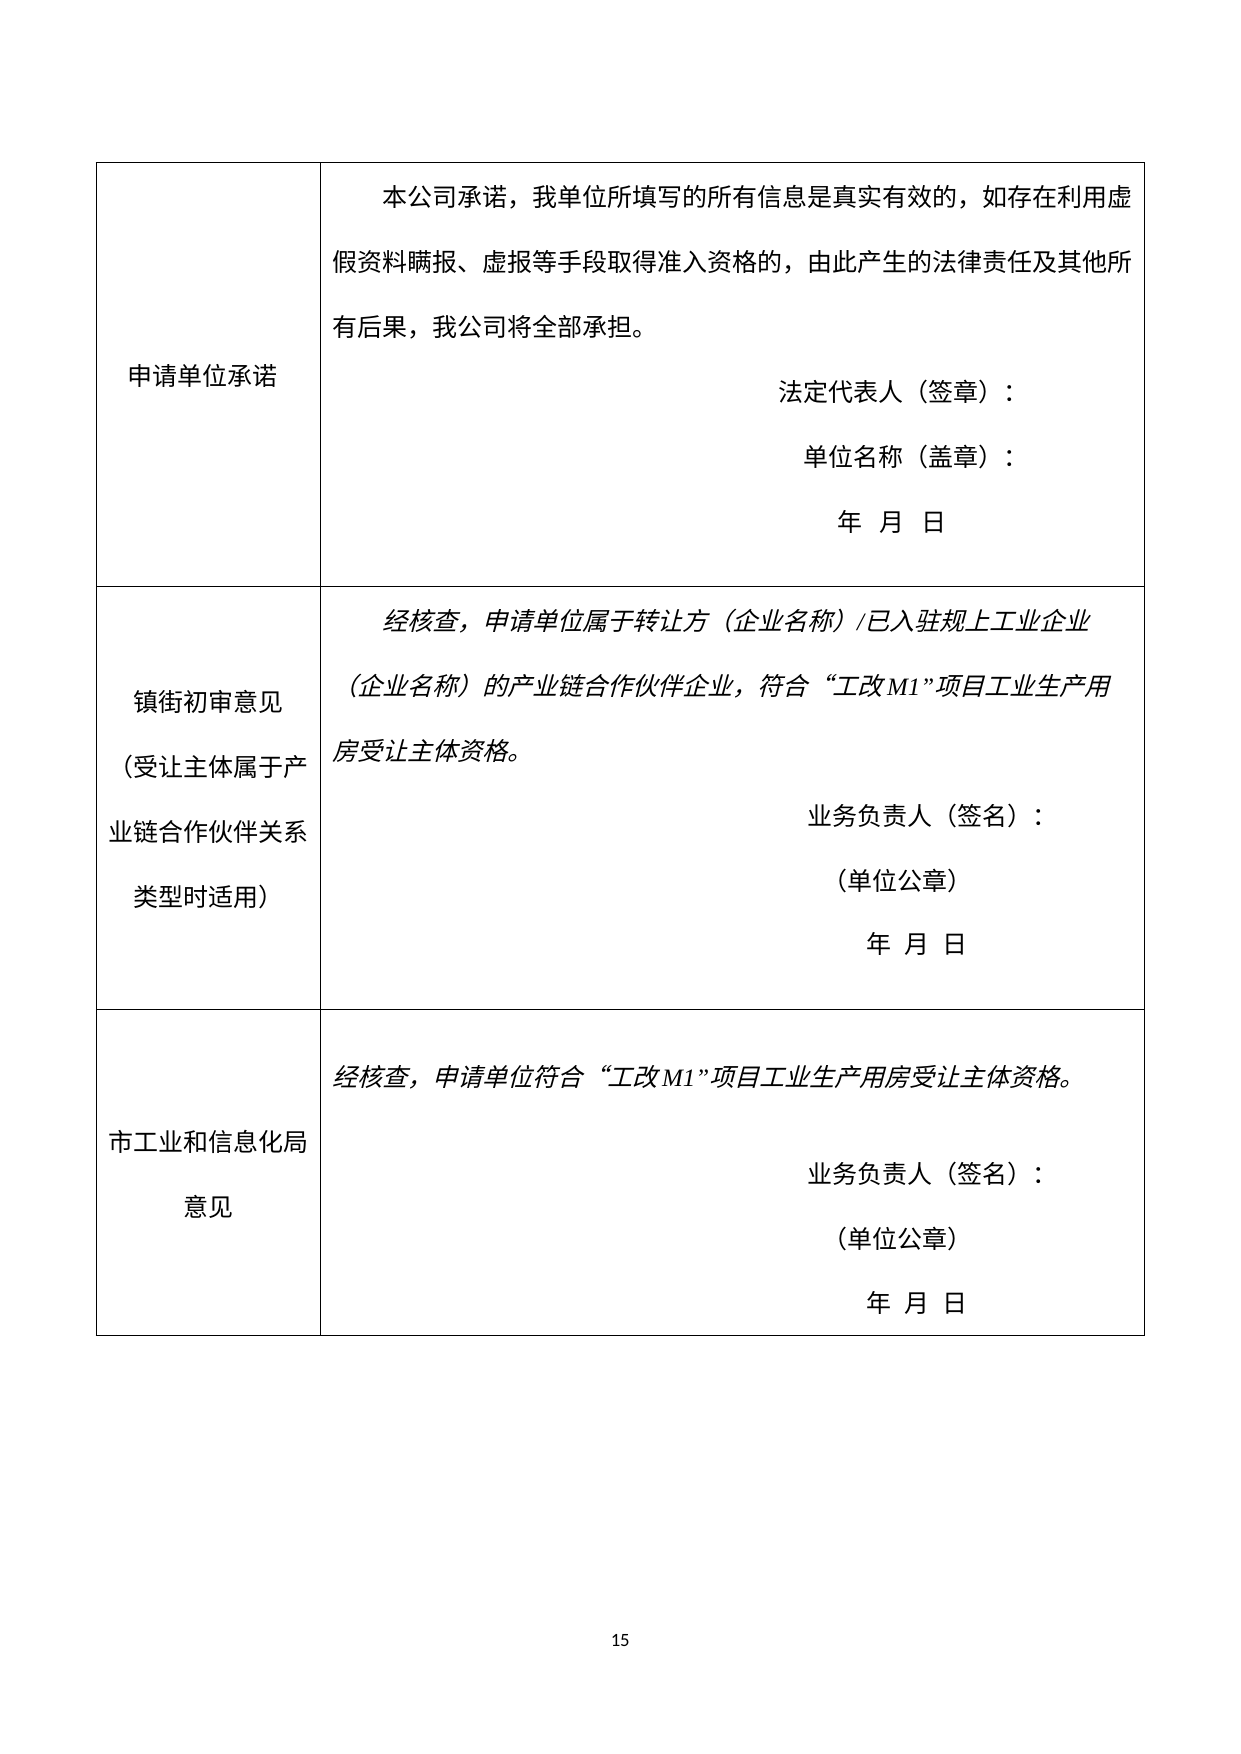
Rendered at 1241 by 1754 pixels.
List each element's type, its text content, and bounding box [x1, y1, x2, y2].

table_cell 申请单位承诺 [97, 163, 320, 586]
table_cell 经核查，申请单位符合“工改M1”项目工业生产用房受让主体资格。 业务负责人（签名）： （单位公章） 年 月 日 [321, 1010, 1144, 1335]
table_cell 镇街初审意见 （受让主体属于产业链合作伙伴关系类型时适用） [97, 587, 320, 1009]
table_cell 经核查，申请单位属于转让方（企业名称）/已入驻规上工业企业（企业名称）的产业链合作伙伴企业，符合“工改M1”项目工业生产用房受让主体资格。 业务负责人（签名）： （单位公章） 年 月 日 [321, 587, 1144, 1009]
table_cell 市工业和信息化局意见 [97, 1010, 320, 1335]
table_cell 本公司承诺，我单位所填写的所有信息是真实有效的，如存在利用虚假资料瞒报、虚报等手段取得准入资格的，由此产生的法律责任及其他所有后果，我公司将全部承担。 法定代表人（签章）： 单位名称（盖章）： 年 月 日 [321, 163, 1144, 586]
